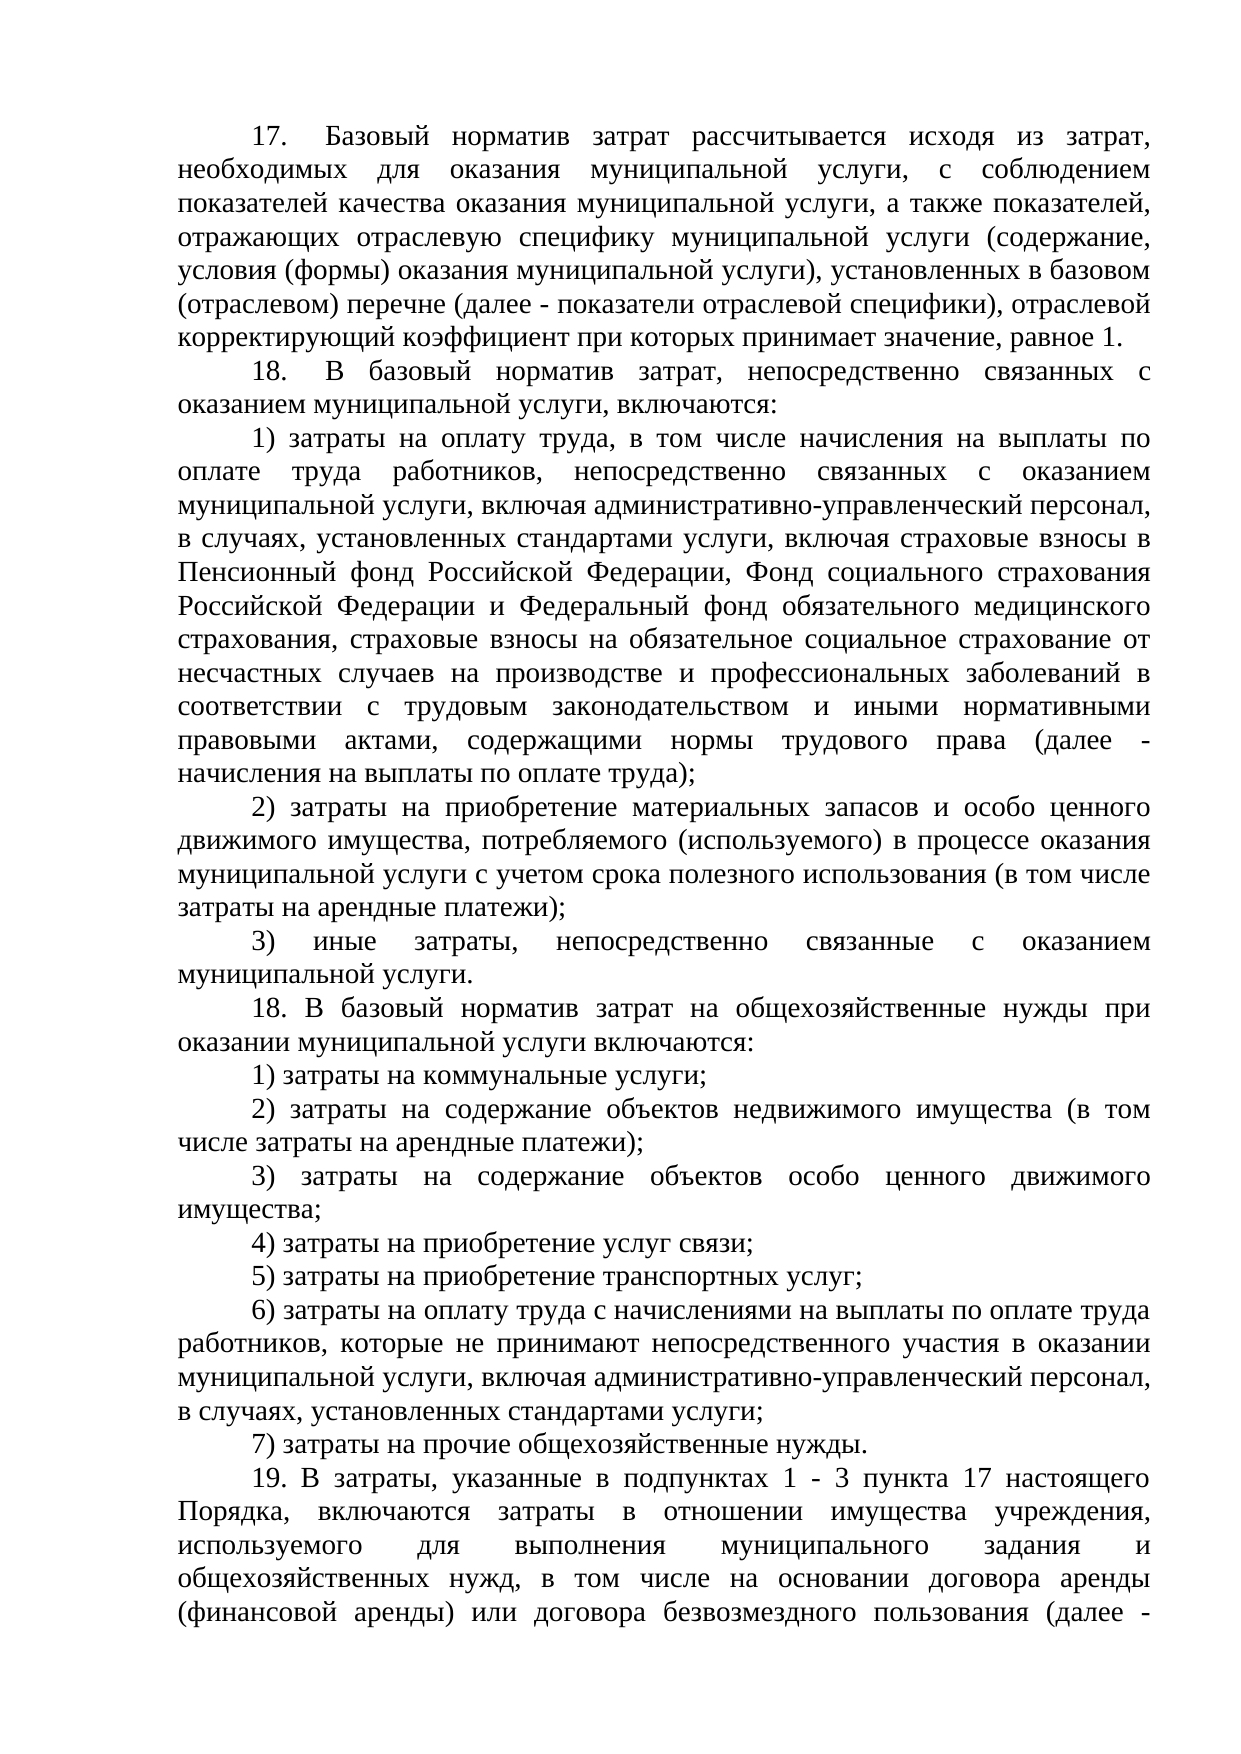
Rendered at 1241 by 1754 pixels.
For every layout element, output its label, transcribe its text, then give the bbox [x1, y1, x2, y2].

text 3) затраты на содержание объектов особо ценного движимого имущества; [177, 1158, 1152, 1225]
list 2) затраты на содержание объектов недвижимого имущества (в том числе затраты на арендные платежи); [177, 1091, 1152, 1158]
list 1) затраты на оплату труда, в том числе начисления на выплаты по оплате труда работников, непосредственно связанных с оказанием муниципальной услуги, включая административно-управленческий персонал, в случаях, установленных стандартами услуги, включая страховые взносы в Пенсионный фонд Российской Федерации, Фонд социального страхования Российской Федерации и Федеральный фонд обязательного медицинского страхования, страховые взносы на обязательное социальное страхование от несчастных случаев на производстве и профессиональных заболеваний в соответствии с трудовым законодательством и иными нормативными правовыми актами, содержащими нормы трудового права (далее - начисления на выплаты по оплате труда); [177, 420, 1152, 789]
text 5) затраты на приобретение транспортных услуг; [177, 1258, 1152, 1292]
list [177, 1460, 1152, 1627]
list 3) иные затраты, непосредственно связанные с оказанием муниципальной услуги. [177, 923, 1152, 990]
text 2) затраты на приобретение материальных запасов и особо ценного движимого имущества, потребляемого (используемого) в процессе оказания муниципальной услуги с учетом срока полезного использования (в том числе затраты на арендные платежи); [177, 789, 1152, 923]
text 4) затраты на приобретение услуг связи; [177, 1225, 1152, 1258]
list 1) затраты на коммунальные услуги; [177, 1057, 1152, 1091]
list 6) затраты на оплату труда с начислениями на выплаты по оплате труда работников, которые не принимают непосредственного участия в оказании муниципальной услуги, включая административно-управленческий персонал, в случаях, установленных стандартами услуги; [177, 1292, 1152, 1426]
list В базовый норматив затрат, непосредственно связанных с оказанием муниципальной услуги, включаются: [177, 353, 1152, 420]
list 7) затраты на прочие общехозяйственные нужды. [177, 1426, 1152, 1460]
text 18. В базовый норматив затрат на общехозяйственные нужды при оказании муниципальной услуги включаются: [177, 990, 1152, 1057]
list Базовый норматив затрат рассчитывается исходя из затрат, необходимых для оказания муниципальной услуги, с соблюдением показателей качества оказания муниципальной услуги, а также показателей, отражающих отраслевую специфику муниципальной услуги (содержание, условия (формы) оказания муниципальной услуги), установленных в базовом (отраслевом) перечне (далее - показатели отраслевой специфики), отраслевой корректирующий коэффициент при которых принимает значение, равное 1. [177, 118, 1152, 353]
